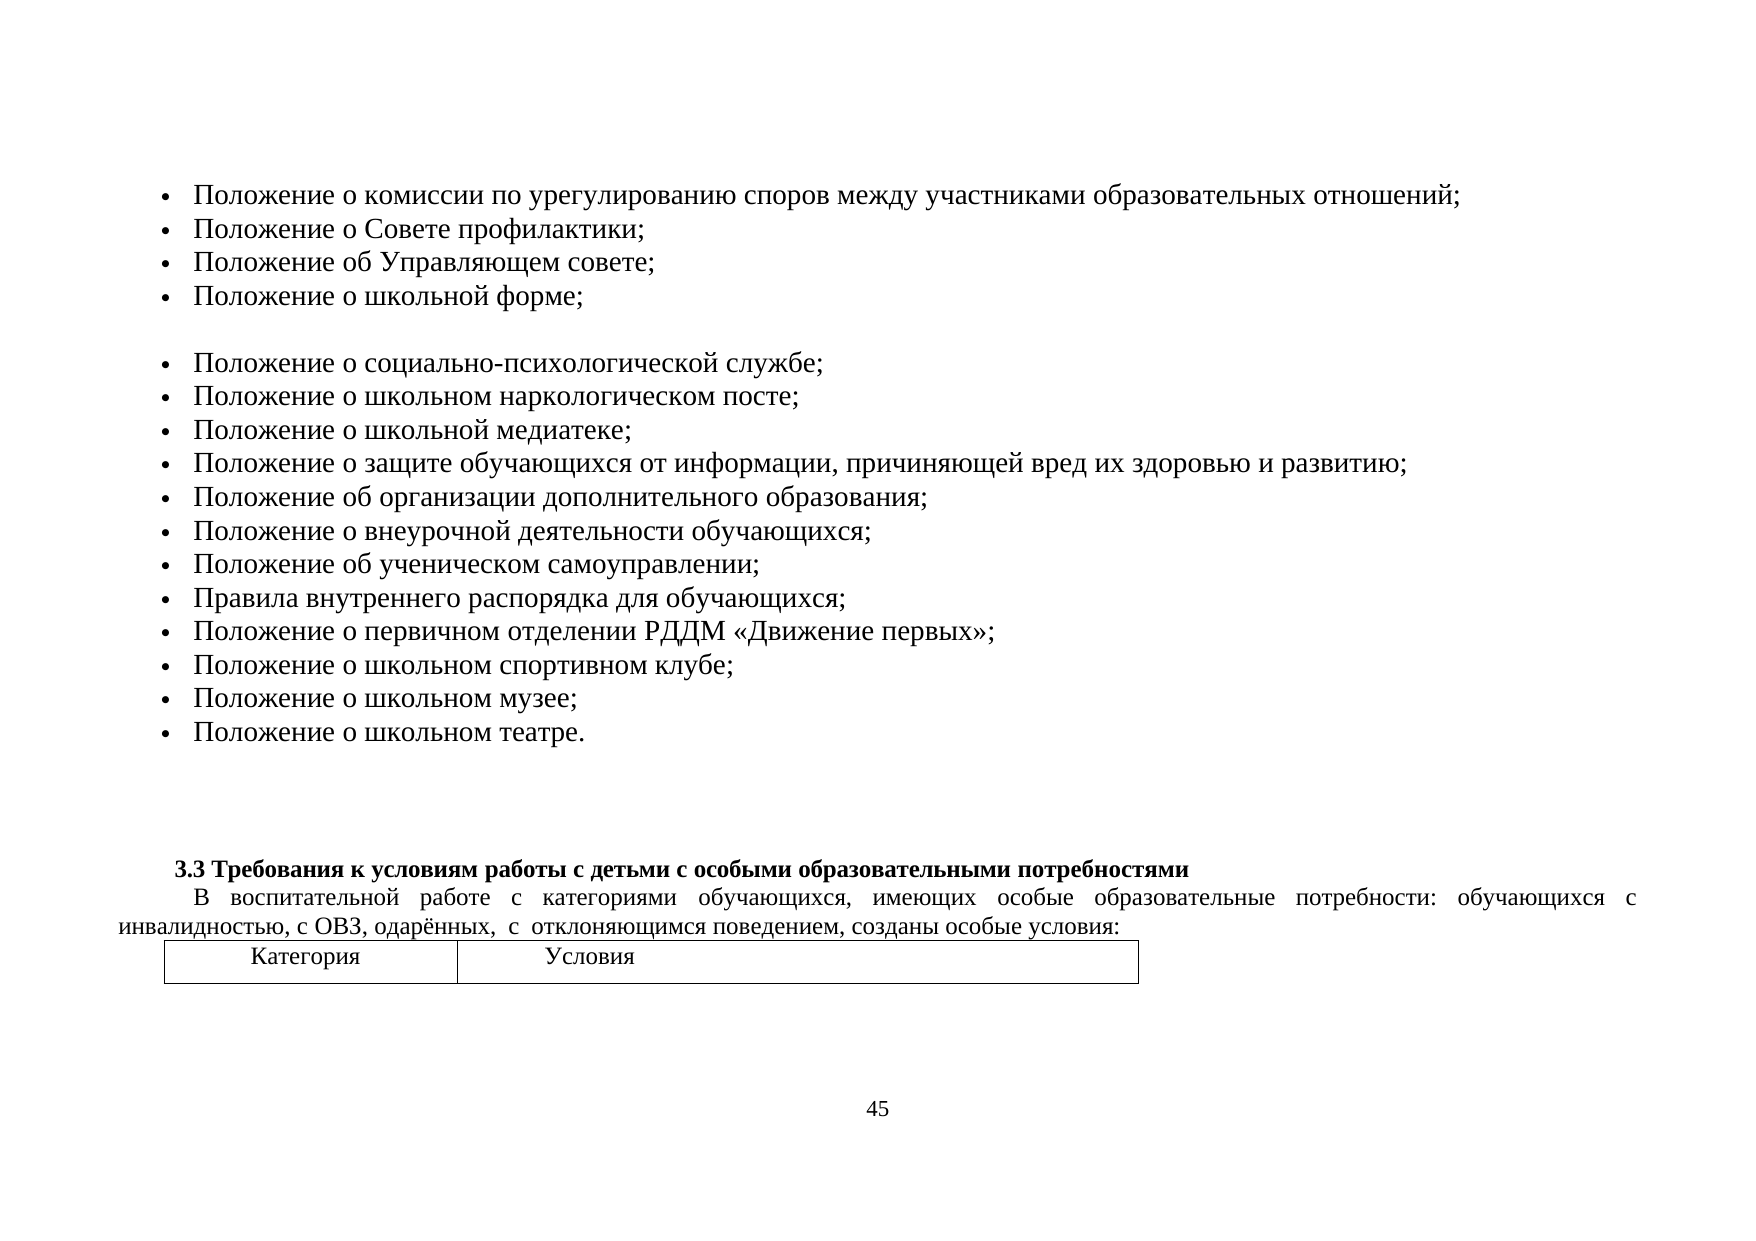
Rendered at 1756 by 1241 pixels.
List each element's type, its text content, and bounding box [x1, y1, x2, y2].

list Положение о школьном спортивном клубе; [162, 647, 1618, 680]
list Положение о школьном музее; [162, 680, 1618, 714]
table_header Категория [165, 941, 457, 983]
list Положение о социально-психологической службе; [162, 345, 1618, 378]
list Положение о Совете профилактики; [162, 211, 1618, 244]
list Положение об ученическом самоуправлении; [162, 546, 1618, 580]
list Положение о защите обучающихся от информации, причиняющей вред их здоровью и развитию; [162, 446, 1618, 479]
list Положение о внеурочной деятельности обучающихся; [162, 513, 1618, 546]
list Положение о школьной форме; [162, 278, 1618, 311]
list Положение о первичном отделении РДДМ «Движение первых»; [162, 613, 1618, 647]
list Положение об организации дополнительного образования; [162, 479, 1618, 513]
list Положение о школьной медиатеке; [162, 412, 1618, 446]
list Положение об Управляющем совете; [162, 244, 1618, 278]
text В воспитательной работе с категориями обучающихся, имеющих особые образовательные потребности: обучающихся с инвалидностью, с ОВЗ, одарённых, с отклоняющимся поведением, созданы особые условия: [118, 882, 1637, 940]
list Положение о комиссии по урегулированию споров между участниками образовательных отношений; [162, 177, 1618, 211]
list Правила внутреннего распорядка для обучающихся; [162, 580, 1618, 613]
subtitle 3.3 Требования к условиям работы с детьми с особыми образовательными потребностями [174, 854, 1637, 882]
list Положение о школьном наркологическом посте; [162, 378, 1618, 412]
list Положение о школьном театре. [162, 714, 1618, 747]
table_header Условия [458, 941, 1138, 983]
